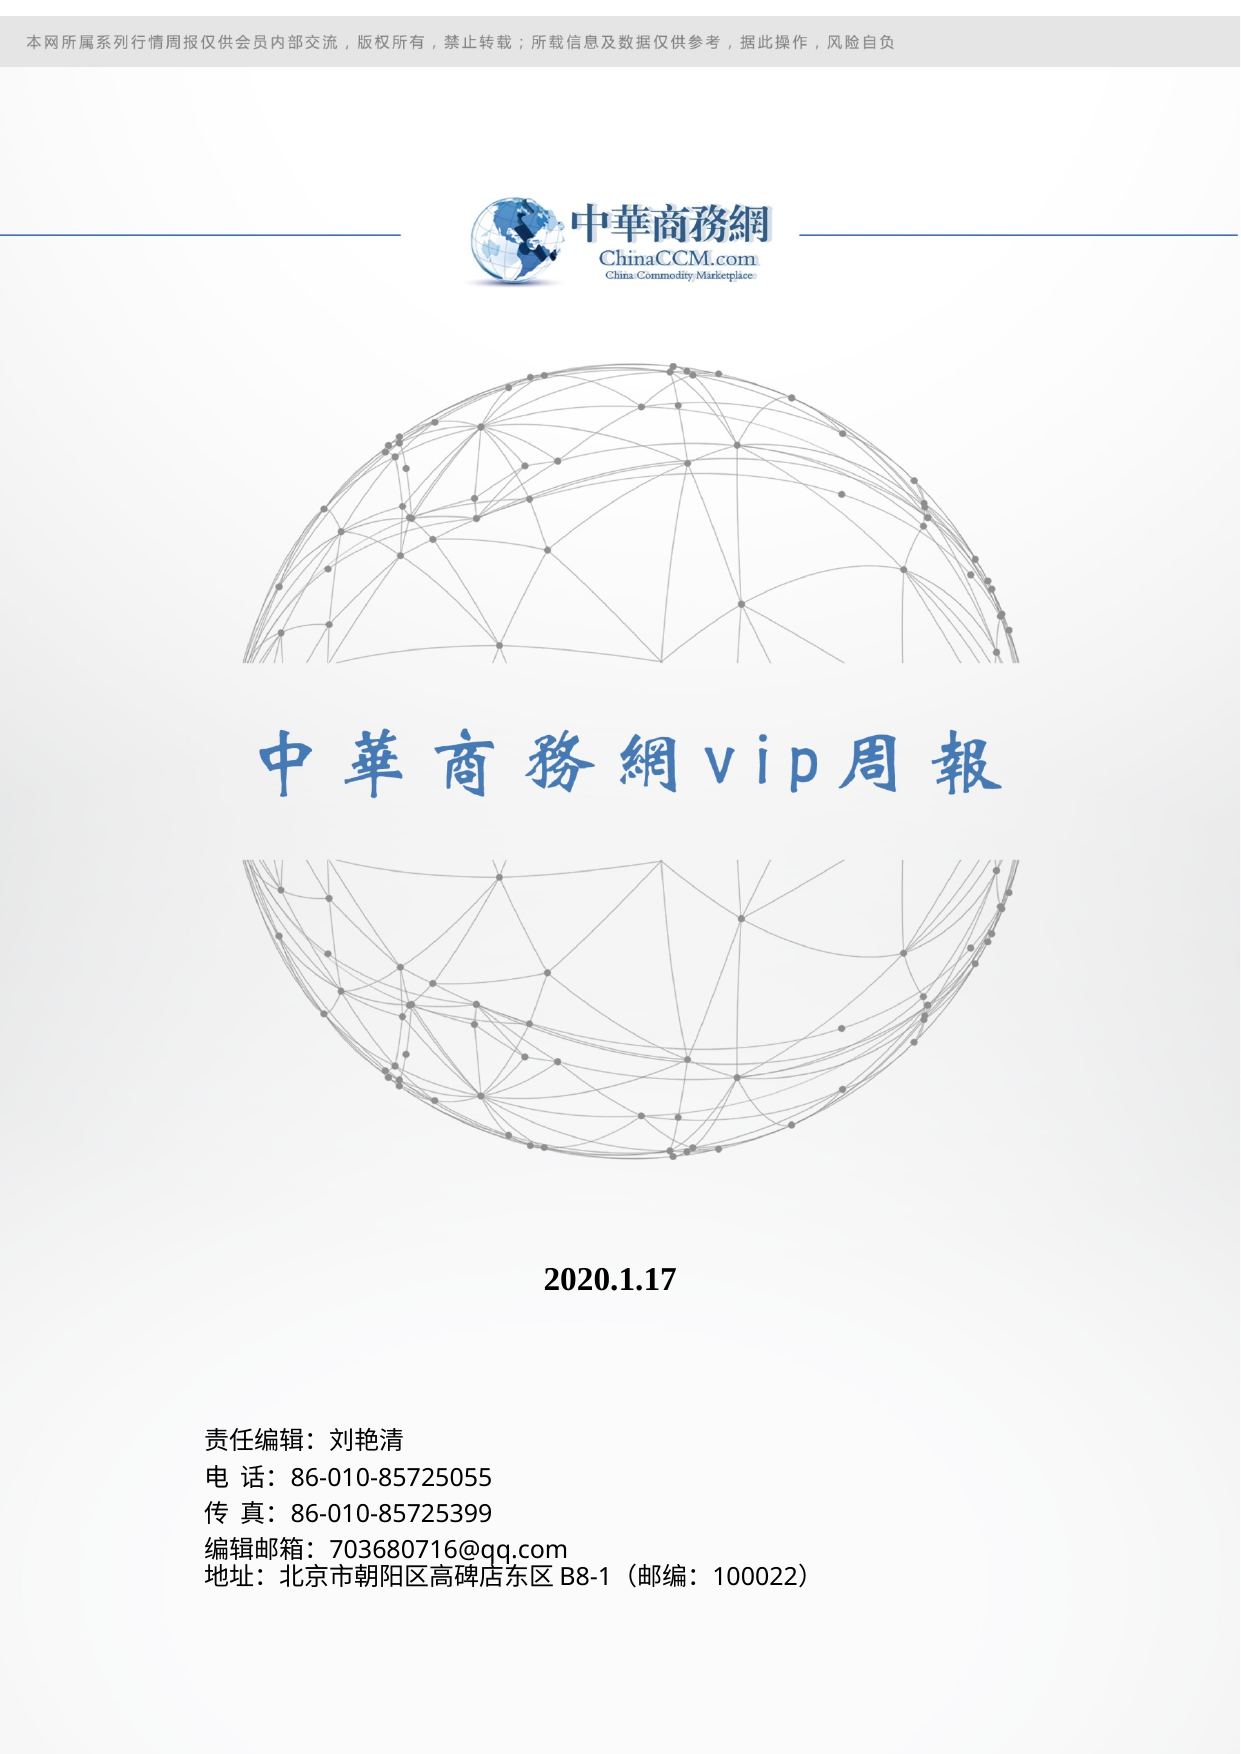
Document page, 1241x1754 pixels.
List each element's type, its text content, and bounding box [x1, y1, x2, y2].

picture [0, 16, 1241, 1754]
text 一、国际原油 [112, 194, 1128, 259]
